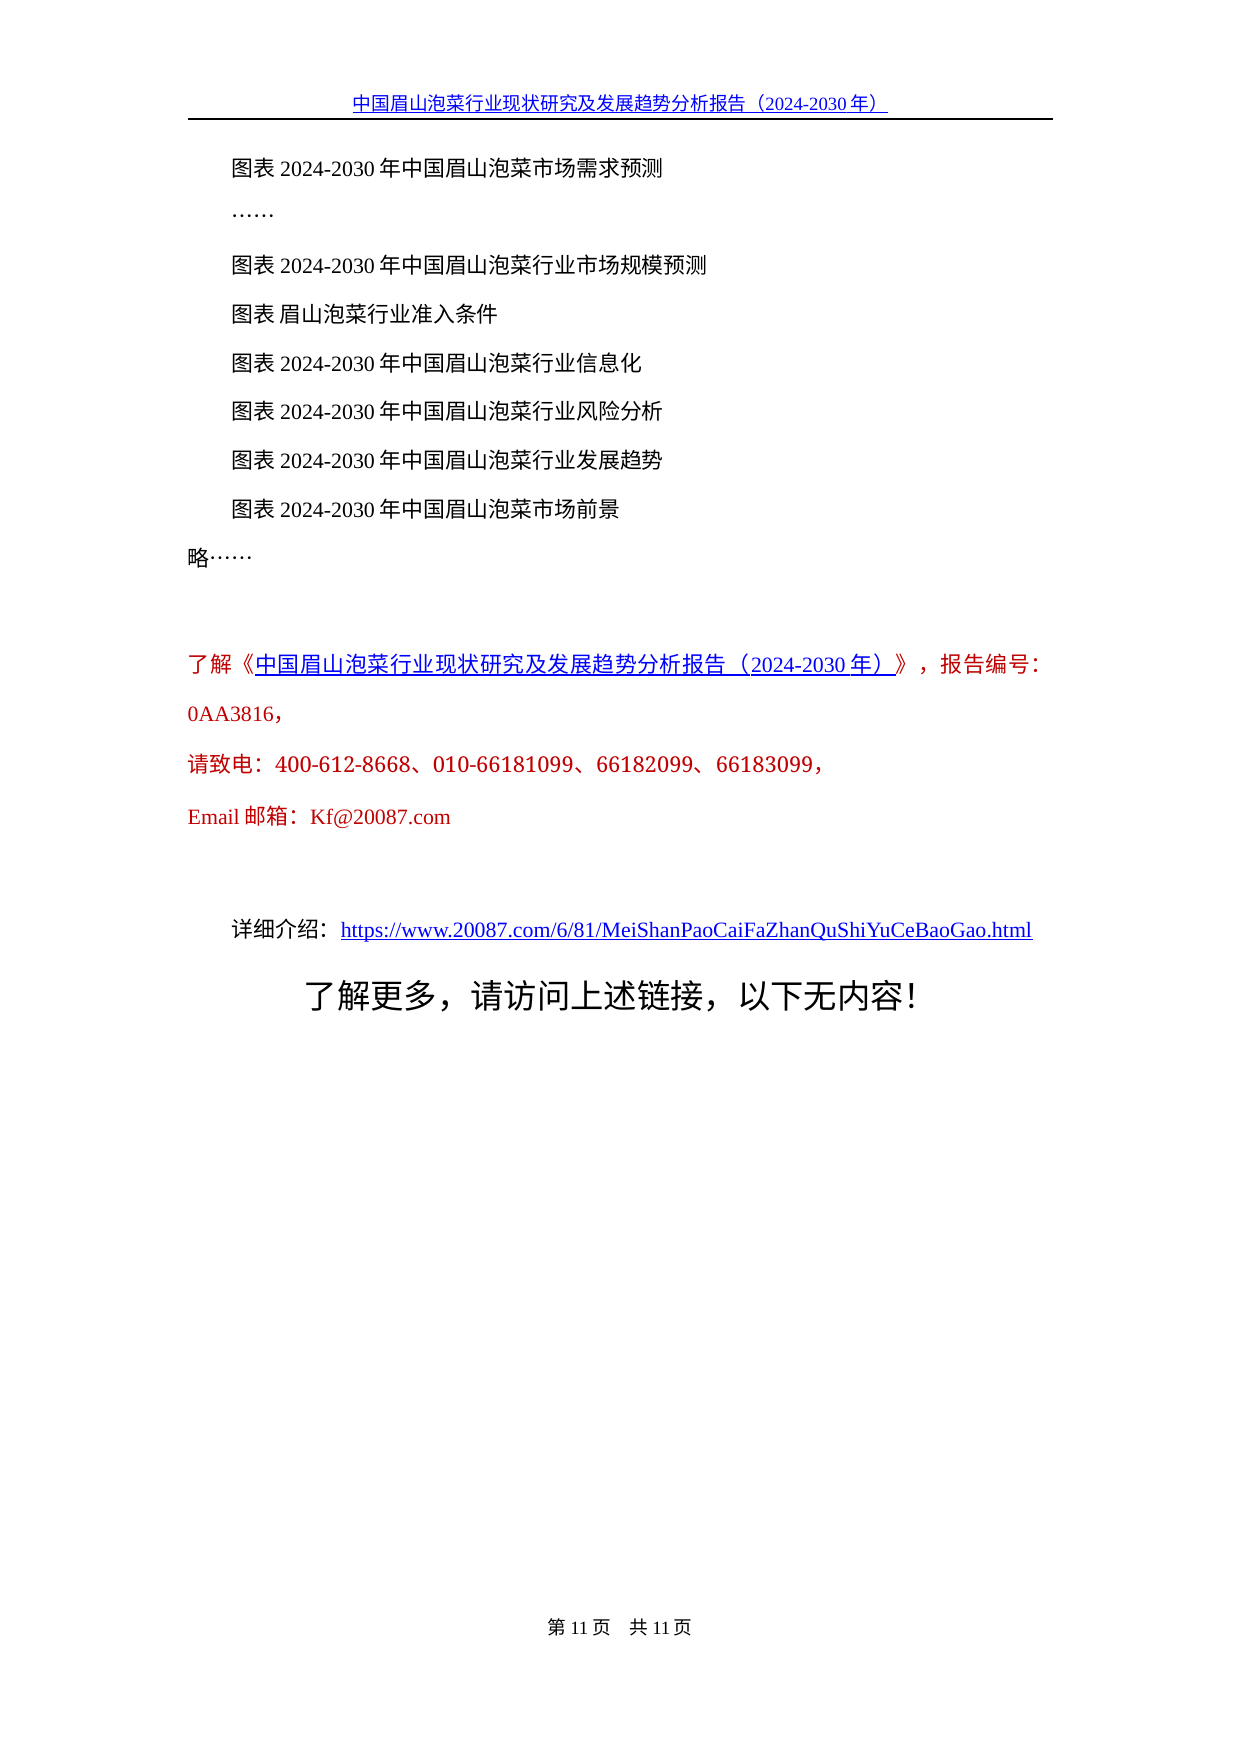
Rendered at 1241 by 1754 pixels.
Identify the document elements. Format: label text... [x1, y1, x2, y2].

text 请致电：400-612-8668、010-66181099、66182099、66183099， [187, 747, 1053, 779]
text 了解《中国眉山泡菜行业现状研究及发展趋势分析报告（2024-2030年）》，报告编号：0AA3816， [187, 647, 1053, 728]
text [187, 150, 1053, 573]
text 详细介绍：https://www.20087.com/6/81/MeiShanPaoCaiFaZhanQuShiYuCeBaoGao.html [187, 911, 1053, 944]
text Email邮箱：Kf@20087.com [187, 798, 1053, 831]
title 了解更多，请访问上述链接，以下无内容！ [187, 961, 1053, 1026]
